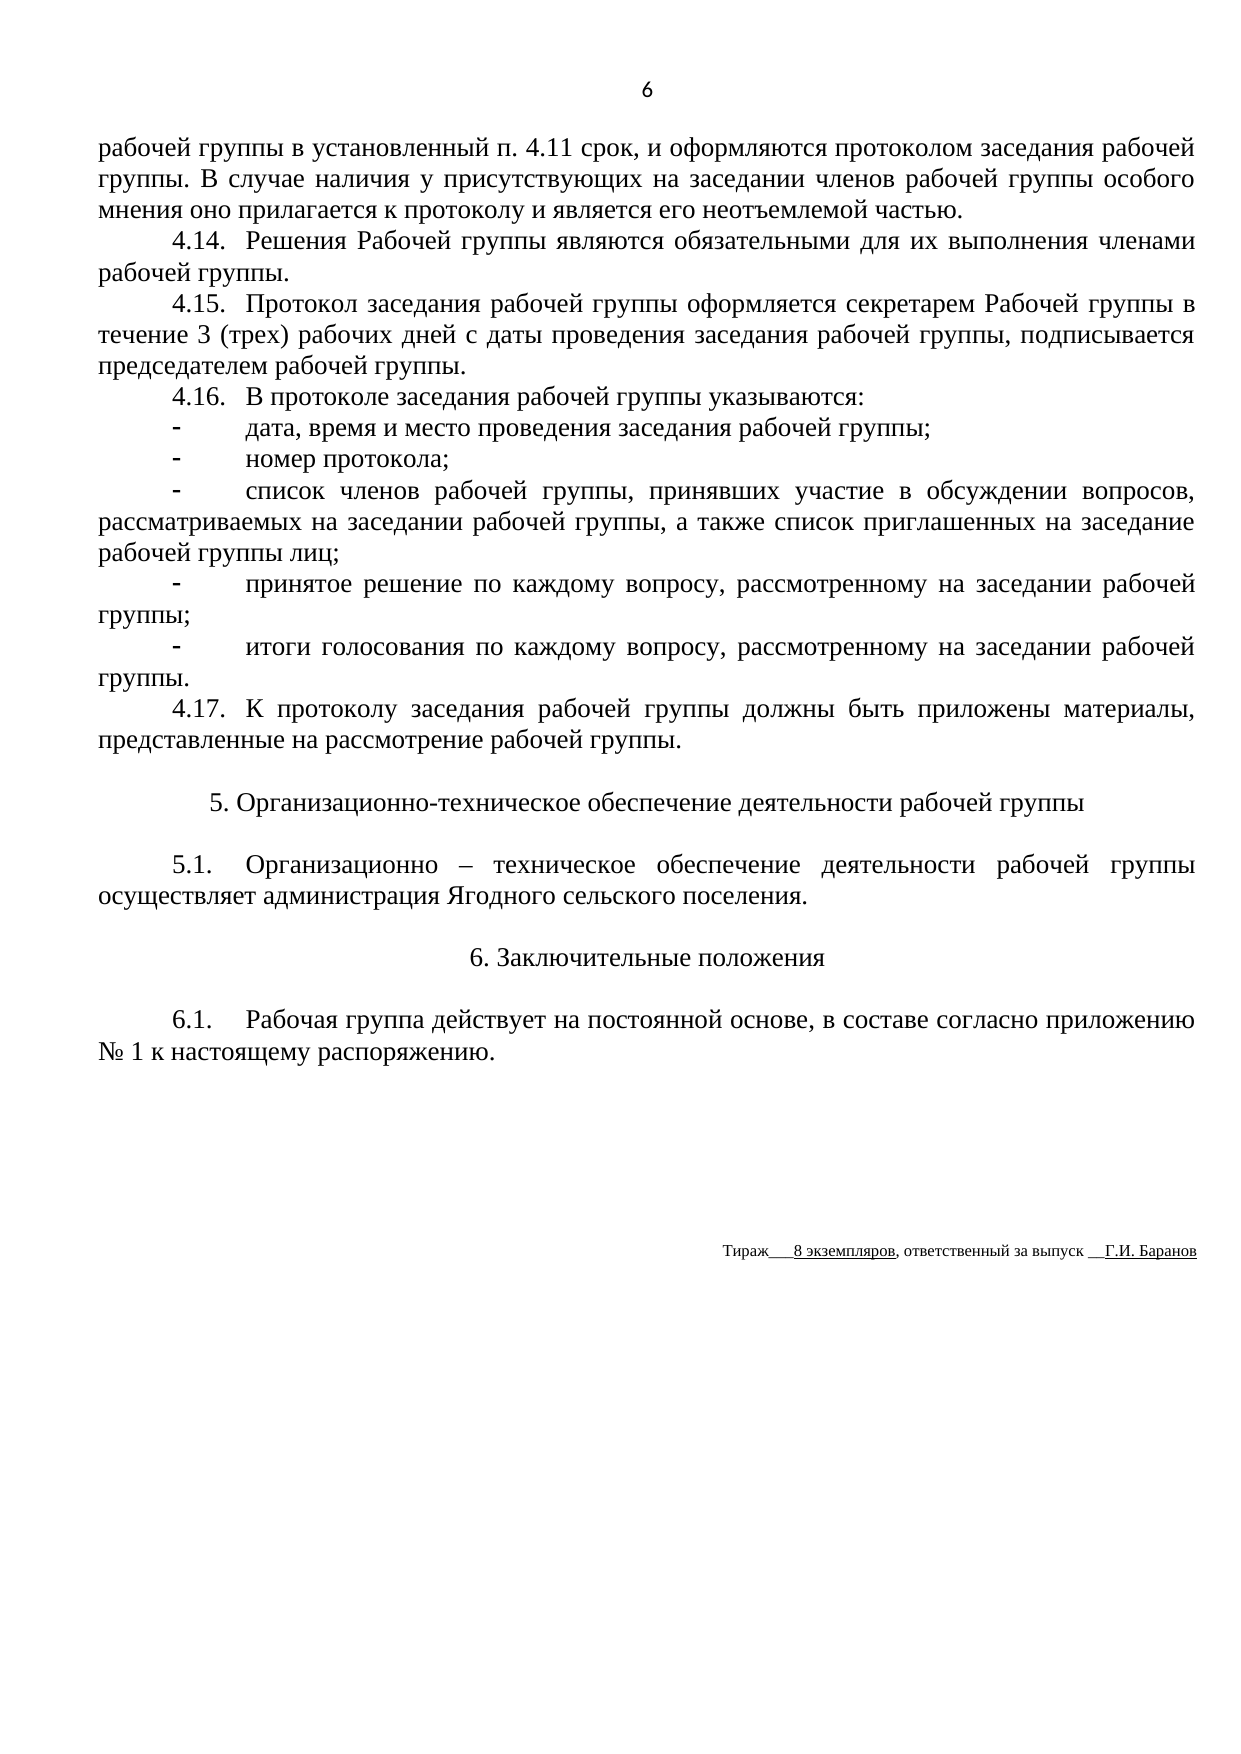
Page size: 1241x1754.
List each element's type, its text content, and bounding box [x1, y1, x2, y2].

list принятое решение по каждому вопросу, рассмотренному на заседании рабочей группы; [98, 567, 1197, 630]
text 5. Организационно-техническое обеспечение деятельности рабочей группы [98, 786, 1197, 817]
text 6. Заключительные положения [98, 941, 1197, 972]
text Тираж___8 экземпляров, ответственный за выпуск __Г.И. Баранов [98, 1241, 1197, 1260]
text 6.1. Рабочая группа действует на постоянной основе, в составе согласно приложению № 1 к настоящему распоряжению. [98, 1004, 1197, 1066]
list номер протокола; [98, 443, 1197, 474]
text 4.16. В протоколе заседания рабочей группы указываются: [98, 380, 1197, 411]
list список членов рабочей группы, принявших участие в обсуждении вопросов, рассматриваемых на заседании рабочей группы, а также список приглашенных на заседание рабочей группы лиц; [98, 474, 1197, 567]
text 4.14. Решения Рабочей группы являются обязательными для их выполнения членами рабочей группы. [98, 224, 1197, 287]
list дата, время и место проведения заседания рабочей группы; [98, 411, 1197, 443]
text 4.15. Протокол заседания рабочей группы оформляется секретарем Рабочей группы в течение 3 (трех) рабочих дней с даты проведения заседания рабочей группы, подписывается председателем рабочей группы. [98, 287, 1197, 380]
list Организационно – техническое обеспечение деятельности рабочей группы осуществляет администрация Ягодного сельского поселения. [98, 848, 1197, 910]
list итоги голосования по каждому вопросу, рассмотренному на заседании рабочей группы. [98, 630, 1197, 692]
text 4.17. К протоколу заседания рабочей группы должны быть приложены материалы, представленные на рассмотрение рабочей группы. [98, 692, 1197, 754]
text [98, 131, 1197, 224]
